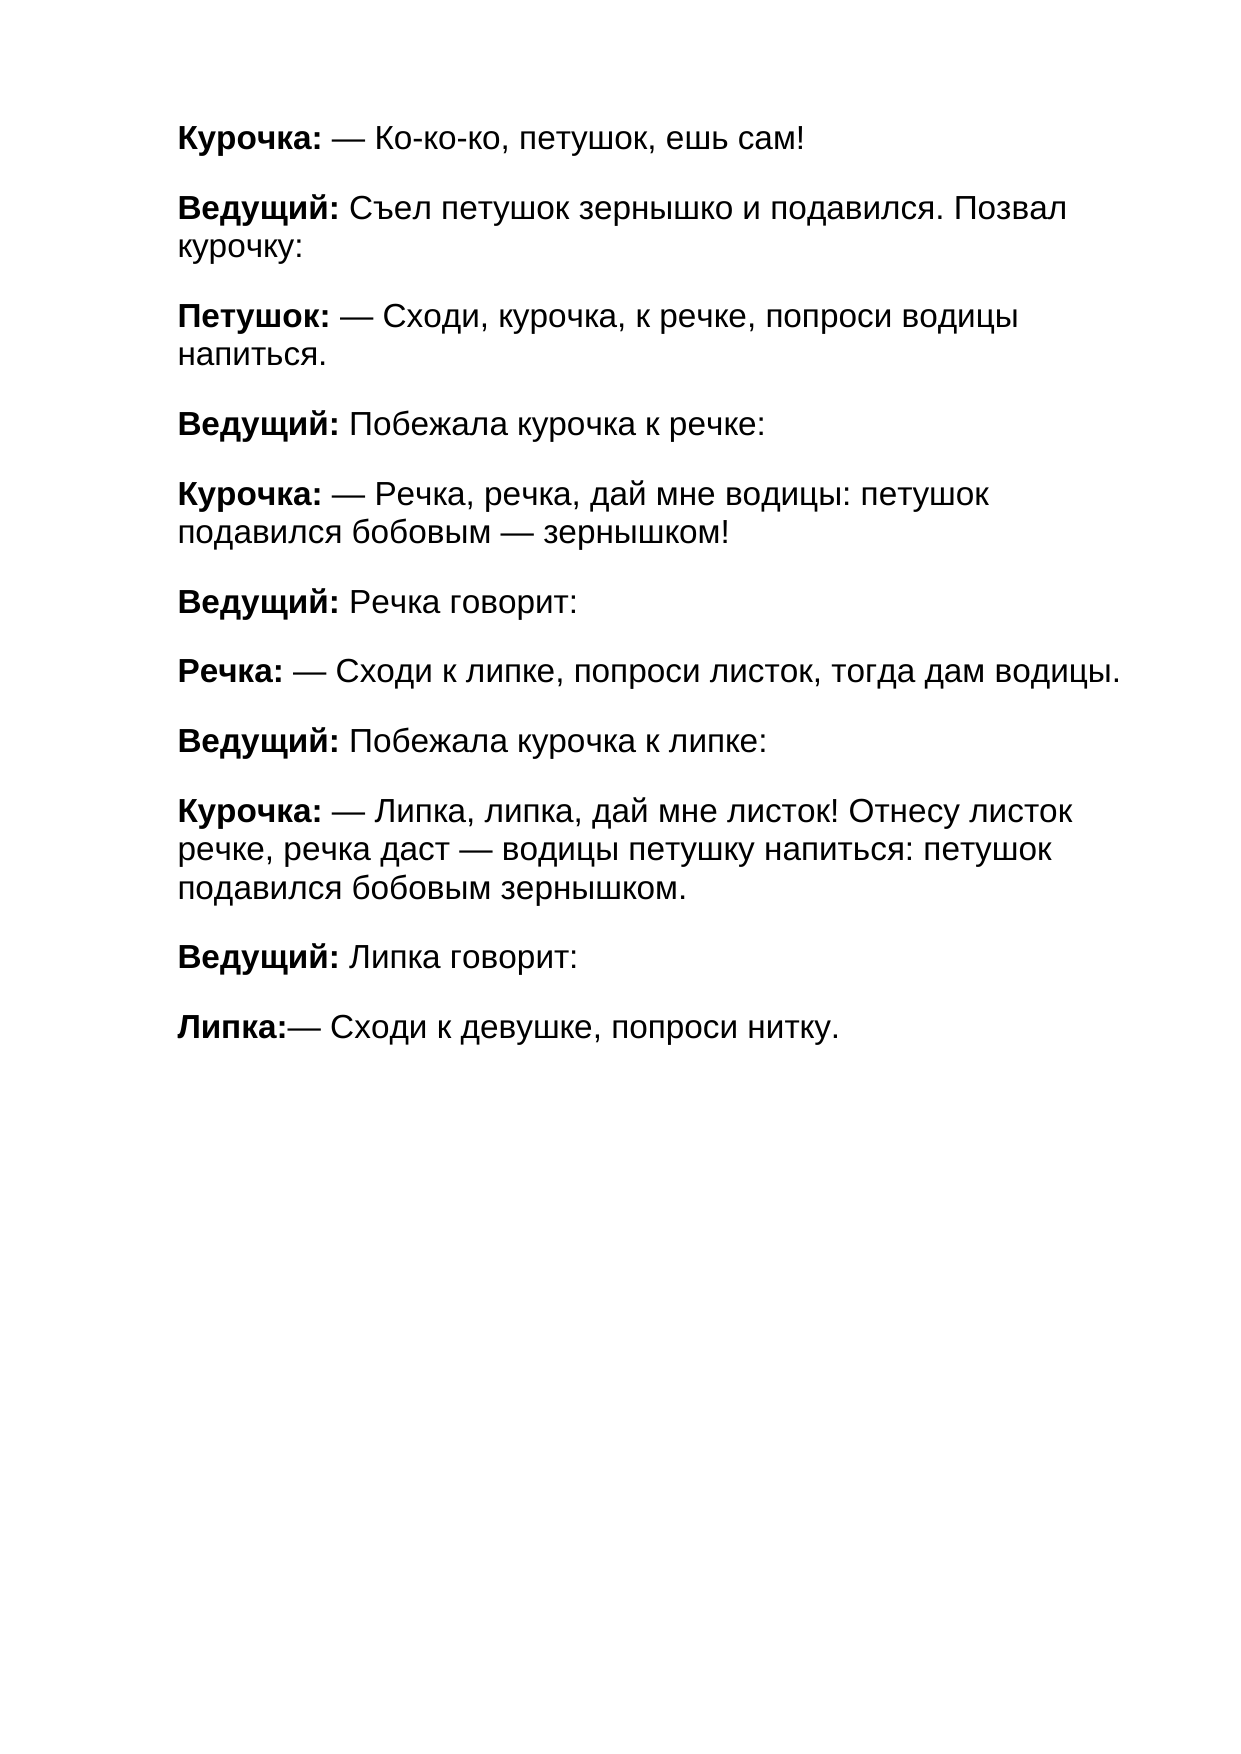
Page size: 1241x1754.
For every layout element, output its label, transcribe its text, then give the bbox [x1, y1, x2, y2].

text Ведущий: Речка говорит: [177, 582, 1152, 620]
text Курочка: — Речка, речка, дай мне водицы: петушок подавился бобовым — зернышком! [177, 474, 1152, 551]
text Петушок: — Сходи, курочка, к речке, попроси водицы напиться. [177, 296, 1152, 373]
text Ведущий: Побежала курочка к липке: [177, 721, 1152, 760]
text Липка:— Сходи к девушке, попроси нитку. [177, 1007, 1152, 1046]
text Речка: — Сходи к липке, попроси листок, тогда дам водицы. [177, 652, 1152, 690]
text Ведущий: Липка говорит: [177, 937, 1152, 976]
text Курочка: — Липка, липка, дай мне листок! Отнесу листок речке, речка даст — водицы петушку напиться: петушок подавился бобовым зернышком. [177, 791, 1152, 906]
text Ведущий: Побежала курочка к речке: [177, 404, 1152, 442]
text Курочка: — Ко-ко-ко, петушок, ешь сам! [177, 118, 1152, 157]
text Ведущий: Съел петушок зернышко и подавился. Позвал курочку: [177, 188, 1152, 265]
